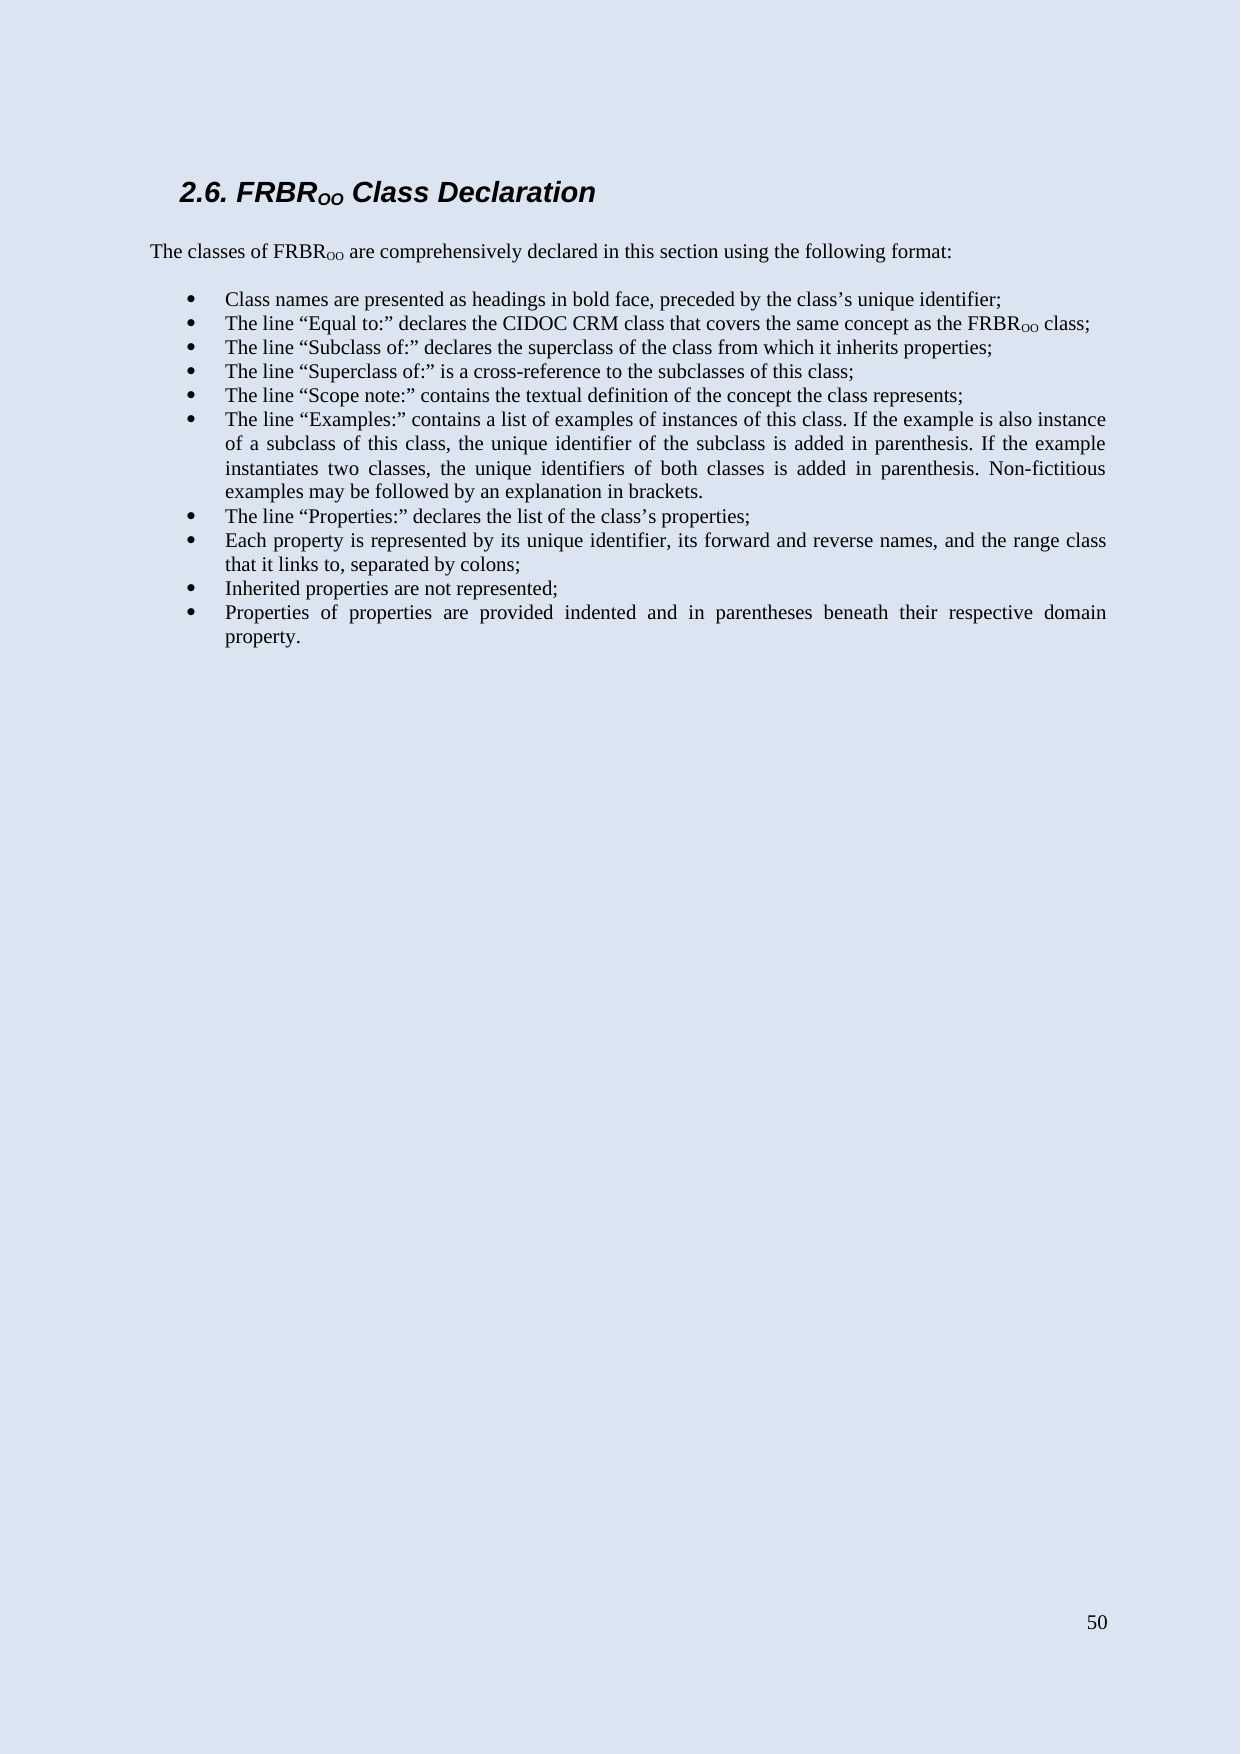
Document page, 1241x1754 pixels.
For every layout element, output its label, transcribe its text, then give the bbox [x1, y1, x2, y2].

list Each property is represented by its unique identifier, its forward and reverse names, and the range class that it links to, separated by colons; [187, 528, 1108, 576]
list The line “Properties:” declares the list of the class’s properties; [187, 503, 1108, 528]
subtitle 2.6. FRBROO Class Declaration [179, 175, 1108, 208]
list The line “Equal to:” declares the CIDOC CRM class that covers the same concept as the FRBROO class; [187, 311, 1108, 335]
list The line “Scope note:” contains the textual definition of the concept the class represents; [187, 383, 1108, 407]
list Class names are presented as headings in bold face, preceded by the class’s unique identifier; [187, 287, 1108, 311]
list Inherited properties are not represented; [187, 576, 1108, 600]
text The classes of FRBROO are comprehensively declared in this section using the following format: [150, 239, 1108, 263]
list The line “Examples:” contains a list of examples of instances of this class. If the example is also instance of a subclass of this class, the unique identifier of the subclass is added in parenthesis. If the example instantiates two classes, the unique identifiers of both classes is added in parenthesis. Non-fictitious examples may be followed by an explanation in brackets. [187, 407, 1108, 503]
list The line “Subclass of:” declares the superclass of the class from which it inherits properties; [187, 335, 1108, 359]
list Properties of properties are provided indented and in parentheses beneath their respective domain property. [187, 600, 1108, 648]
list The line “Superclass of:” is a cross-reference to the subclasses of this class; [187, 359, 1108, 383]
